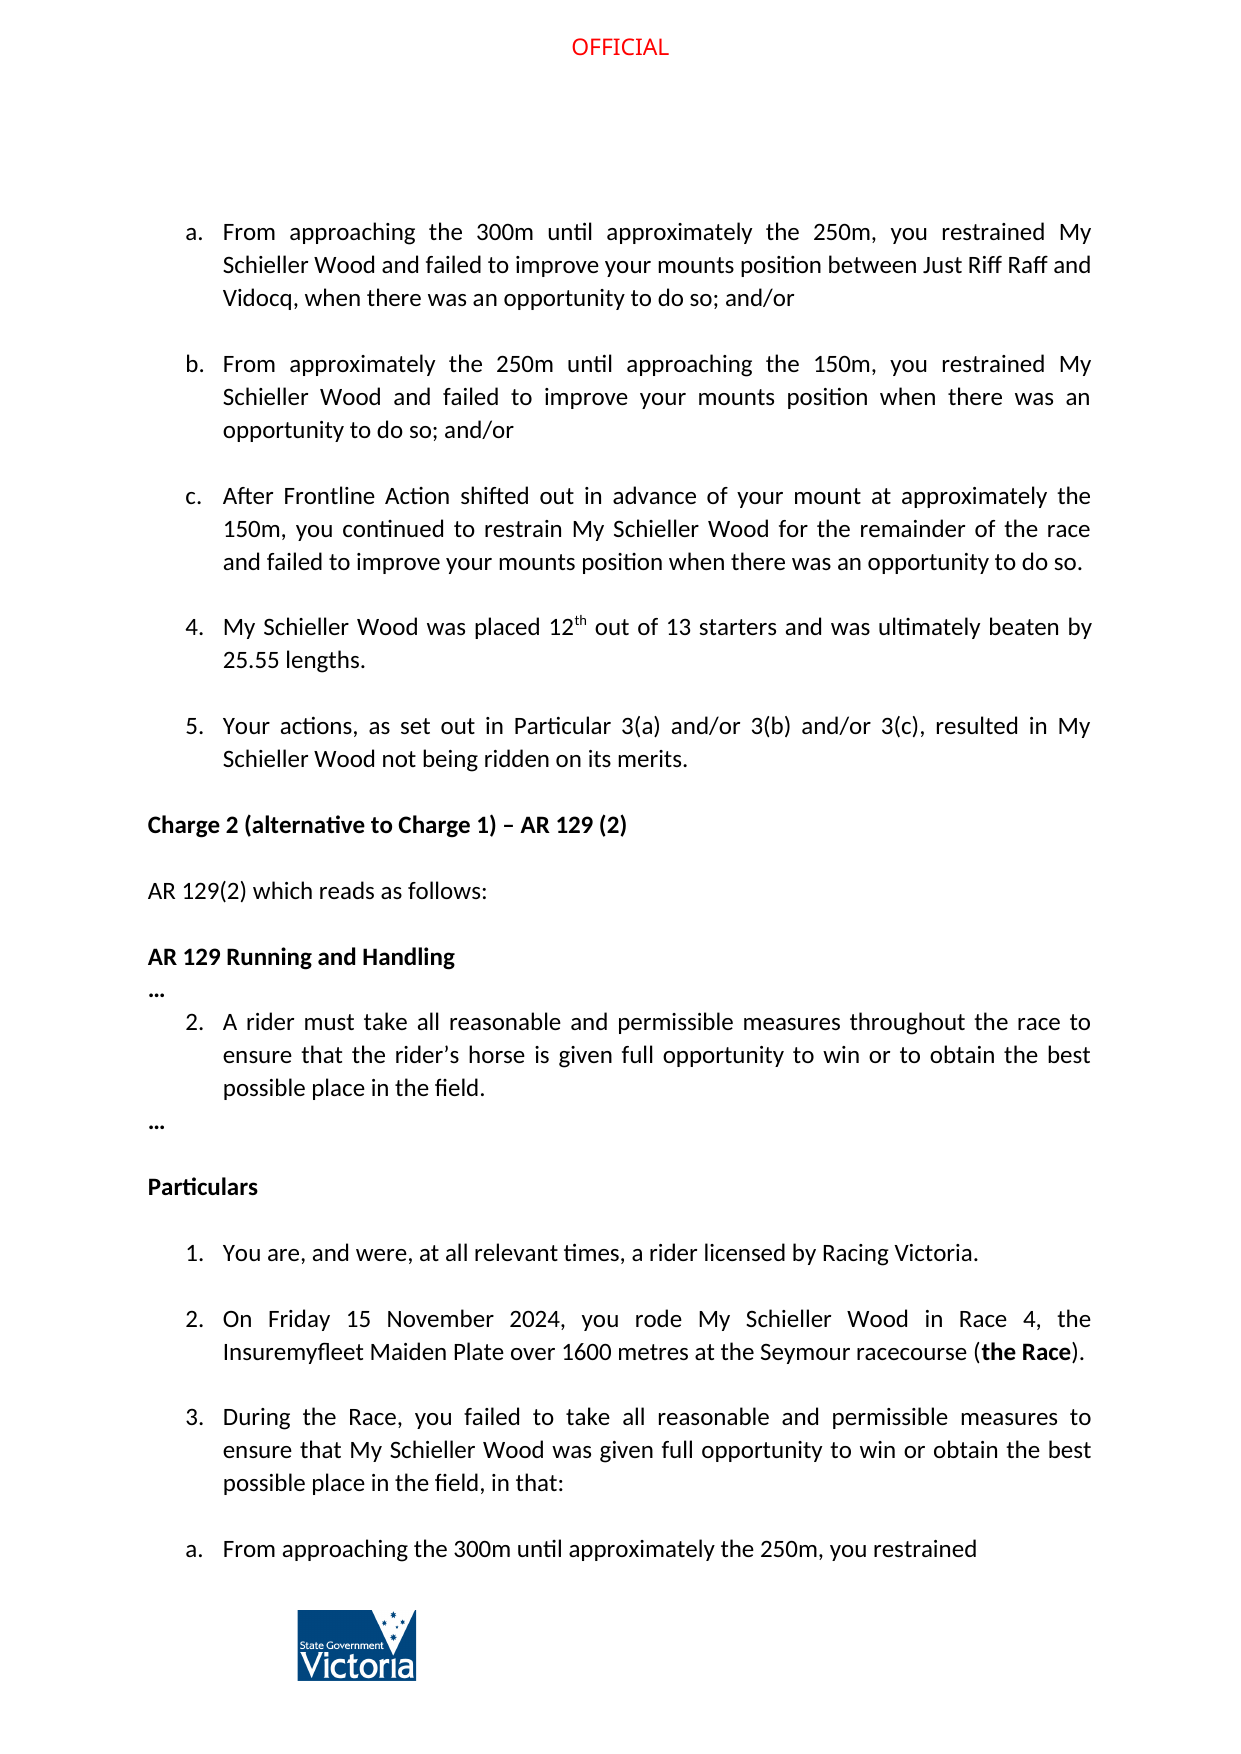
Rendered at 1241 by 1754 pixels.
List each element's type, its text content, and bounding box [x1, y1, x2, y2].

text AR 129(2) which reads as follows: [148, 875, 1093, 905]
text AR 129 Running and Handling [148, 941, 1093, 971]
list From approximately the 250m until approaching the 150m, you restrained My Schieller Wood and failed to improve your mounts position when there was an opportunity to do so; and/or [185, 348, 1093, 444]
list A rider must take all reasonable and permissible measures throughout the race to ensure that the rider’s horse is given full opportunity to win or to obtain the best possible place in the field. [185, 1007, 1093, 1103]
list During the Race, you failed to take all reasonable and permissible measures to ensure that My Schieller Wood was given full opportunity to win or obtain the best possible place in the field, in that: [185, 1402, 1093, 1498]
text … [148, 1105, 1093, 1136]
list Your actions, as set out in Particular 3(a) and/or 3(b) and/or 3(c), resulted in My Schieller Wood not being ridden on its merits. [185, 710, 1093, 774]
list From approaching the 300m until approximately the 250m, you restrained My Schieller Wood and failed to improve your mounts position between Just Riff Raff and Vidocq, when there was an opportunity to do so; and/or [185, 217, 1093, 313]
list My Schieller Wood was placed 12th out of 13 starters and was ultimately beaten by 25.55 lengths. [185, 612, 1093, 675]
picture [297, 1610, 417, 1681]
list After Frontline Action shifted out in advance of your mount at approximately the 150m, you continued to restrain My Schieller Wood for the remainder of the race and failed to improve your mounts position when there was an opportunity to do so. [185, 480, 1093, 576]
list You are, and were, at all relevant times, a rider licensed by Racing Victoria. [185, 1237, 1093, 1267]
list On Friday 15 November 2024, you rode My Schieller Wood in Race 4, the Insuremyfleet Maiden Plate over 1600 metres at the Seymour racecourse (the Race). [185, 1303, 1093, 1366]
text Particulars [148, 1171, 1093, 1202]
list From approaching the 300m until approximately the 250m, you restrained [185, 1533, 1093, 1564]
text … [148, 974, 1093, 1004]
text Charge 2 (alternative to Charge 1) – AR 129 (2) [148, 809, 1093, 839]
